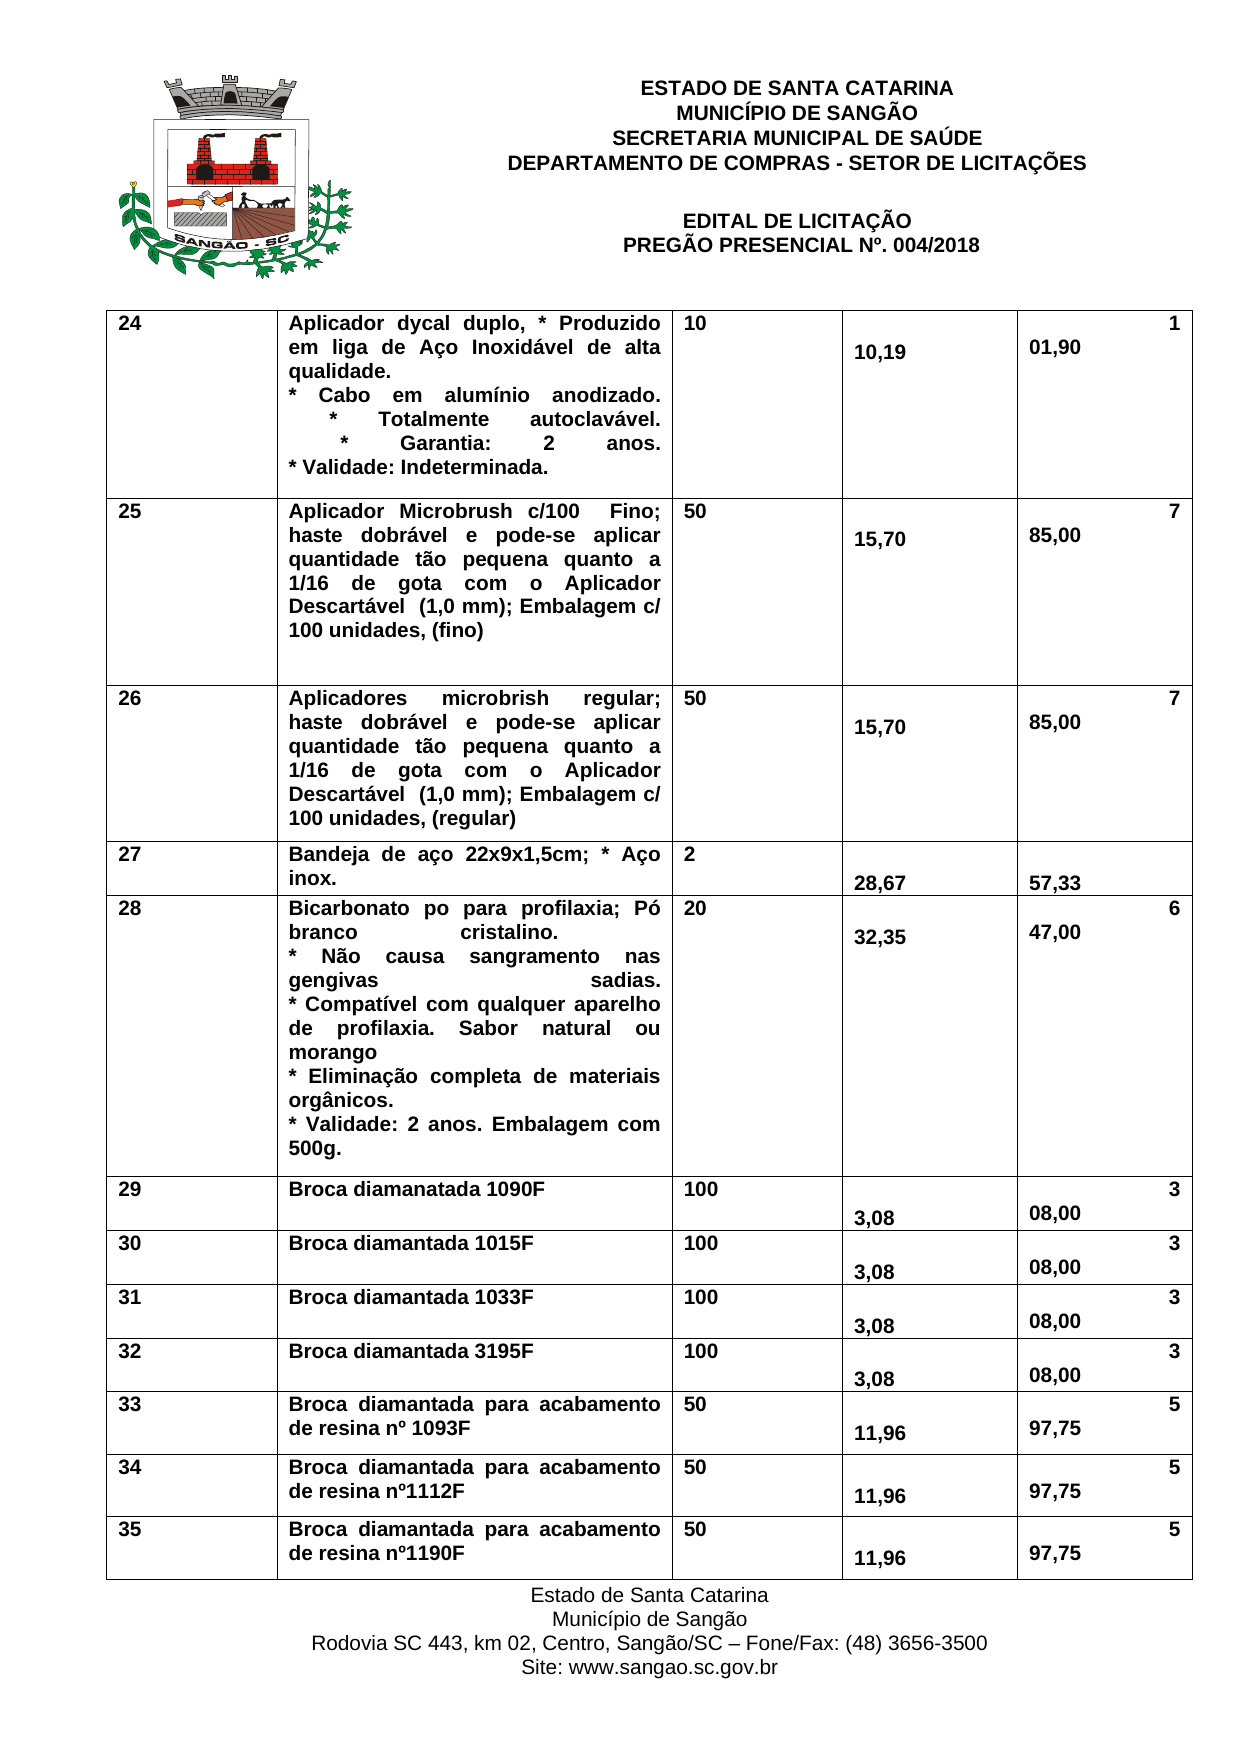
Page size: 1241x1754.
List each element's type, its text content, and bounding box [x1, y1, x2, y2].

table_cell Broca diamanatada 1090F [278, 1177, 672, 1230]
table_cell Bicarbonato po para profilaxia; Pó branco cristalino. * Não causa sangramento nas gengivas sadias. * Compatível com qualquer aparelho de profilaxia. Sabor natural ou morango * Eliminação completa de materiais orgânicos. * Validade: 2 anos. Embalagem com 500g. [278, 896, 672, 1176]
table_cell 308,00 [1018, 1231, 1192, 1284]
table_cell Bandeja de aço 22x9x1,5cm; * Aço inox. [278, 842, 672, 895]
table_cell 26 [107, 686, 277, 841]
table_cell Broca diamantada para acabamento de resina nº1190F [278, 1517, 672, 1579]
table_cell Broca diamantada para acabamento de resina nº1112F [278, 1455, 672, 1516]
table_cell 100 [673, 1231, 842, 1284]
table_cell 25 [107, 499, 277, 685]
table_cell 50 [673, 1517, 842, 1579]
table_cell 3,08 [843, 1285, 1017, 1337]
table_cell 57,33 [1018, 842, 1192, 895]
table_cell 27 [107, 842, 277, 895]
table_cell 308,00 [1018, 1177, 1192, 1230]
table_cell 308,00 [1018, 1339, 1192, 1391]
table_cell 34 [107, 1455, 277, 1516]
table_cell 24 [107, 311, 277, 497]
table_cell 35 [107, 1517, 277, 1579]
table_cell 50 [673, 1392, 842, 1454]
table_cell 50 [673, 1455, 842, 1516]
table_cell Aplicador Microbrush c/100 Fino; haste dobrável e pode-se aplicar quantidade tão pequena quanto a 1/16 de gota com o Aplicador Descartável (1,0 mm); Embalagem c/ 100 unidades, (fino) [278, 499, 672, 685]
table_cell 10,19 [843, 311, 1017, 497]
table_cell 785,00 [1018, 499, 1192, 685]
table_cell 31 [107, 1285, 277, 1337]
table_cell Broca diamantada 1033F [278, 1285, 672, 1337]
table_cell 29 [107, 1177, 277, 1230]
table_cell 101,90 [1018, 311, 1192, 497]
table_cell 100 [673, 1339, 842, 1391]
table_cell 28 [107, 896, 277, 1176]
table_cell 20 [673, 896, 842, 1176]
table_cell 11,96 [843, 1455, 1017, 1516]
table_cell 3,08 [843, 1339, 1017, 1391]
table_cell Broca diamantada 1015F [278, 1231, 672, 1284]
table_cell 28,67 [843, 842, 1017, 895]
table_cell 15,70 [843, 686, 1017, 841]
table_cell 10 [673, 311, 842, 497]
table_cell 100 [673, 1177, 842, 1230]
table_cell 11,96 [843, 1392, 1017, 1454]
table_cell Aplicador dycal duplo, * Produzido em liga de Aço Inoxidável de alta qualidade. * Cabo em alumínio anodizado. * Totalmente autoclavável. * Garantia: 2 anos. * Validade: Indeterminada. [278, 311, 672, 497]
table_cell 785,00 [1018, 686, 1192, 841]
table_cell 32 [107, 1339, 277, 1391]
table_cell 597,75 [1018, 1392, 1192, 1454]
table_cell 647,00 [1018, 896, 1192, 1176]
table_cell 33 [107, 1392, 277, 1454]
table_cell Aplicadores microbrish regular; haste dobrável e pode-se aplicar quantidade tão pequena quanto a 1/16 de gota com o Aplicador Descartável (1,0 mm); Embalagem c/ 100 unidades, (regular) [278, 686, 672, 841]
table_cell 2 [673, 842, 842, 895]
table_cell 308,00 [1018, 1285, 1192, 1337]
table_cell 30 [107, 1231, 277, 1284]
table_cell 15,70 [843, 499, 1017, 685]
table_cell 3,08 [843, 1231, 1017, 1284]
table_cell Broca diamantada para acabamento de resina nº 1093F [278, 1392, 672, 1454]
table_cell 50 [673, 499, 842, 685]
table_cell Broca diamantada 3195F [278, 1339, 672, 1391]
table_cell 32,35 [843, 896, 1017, 1176]
table_cell 100 [673, 1285, 842, 1337]
table_cell 11,96 [843, 1517, 1017, 1579]
table_cell 3,08 [843, 1177, 1017, 1230]
table_cell 50 [673, 686, 842, 841]
table_cell 597,75 [1018, 1455, 1192, 1516]
table_cell 597,75 [1018, 1517, 1192, 1579]
